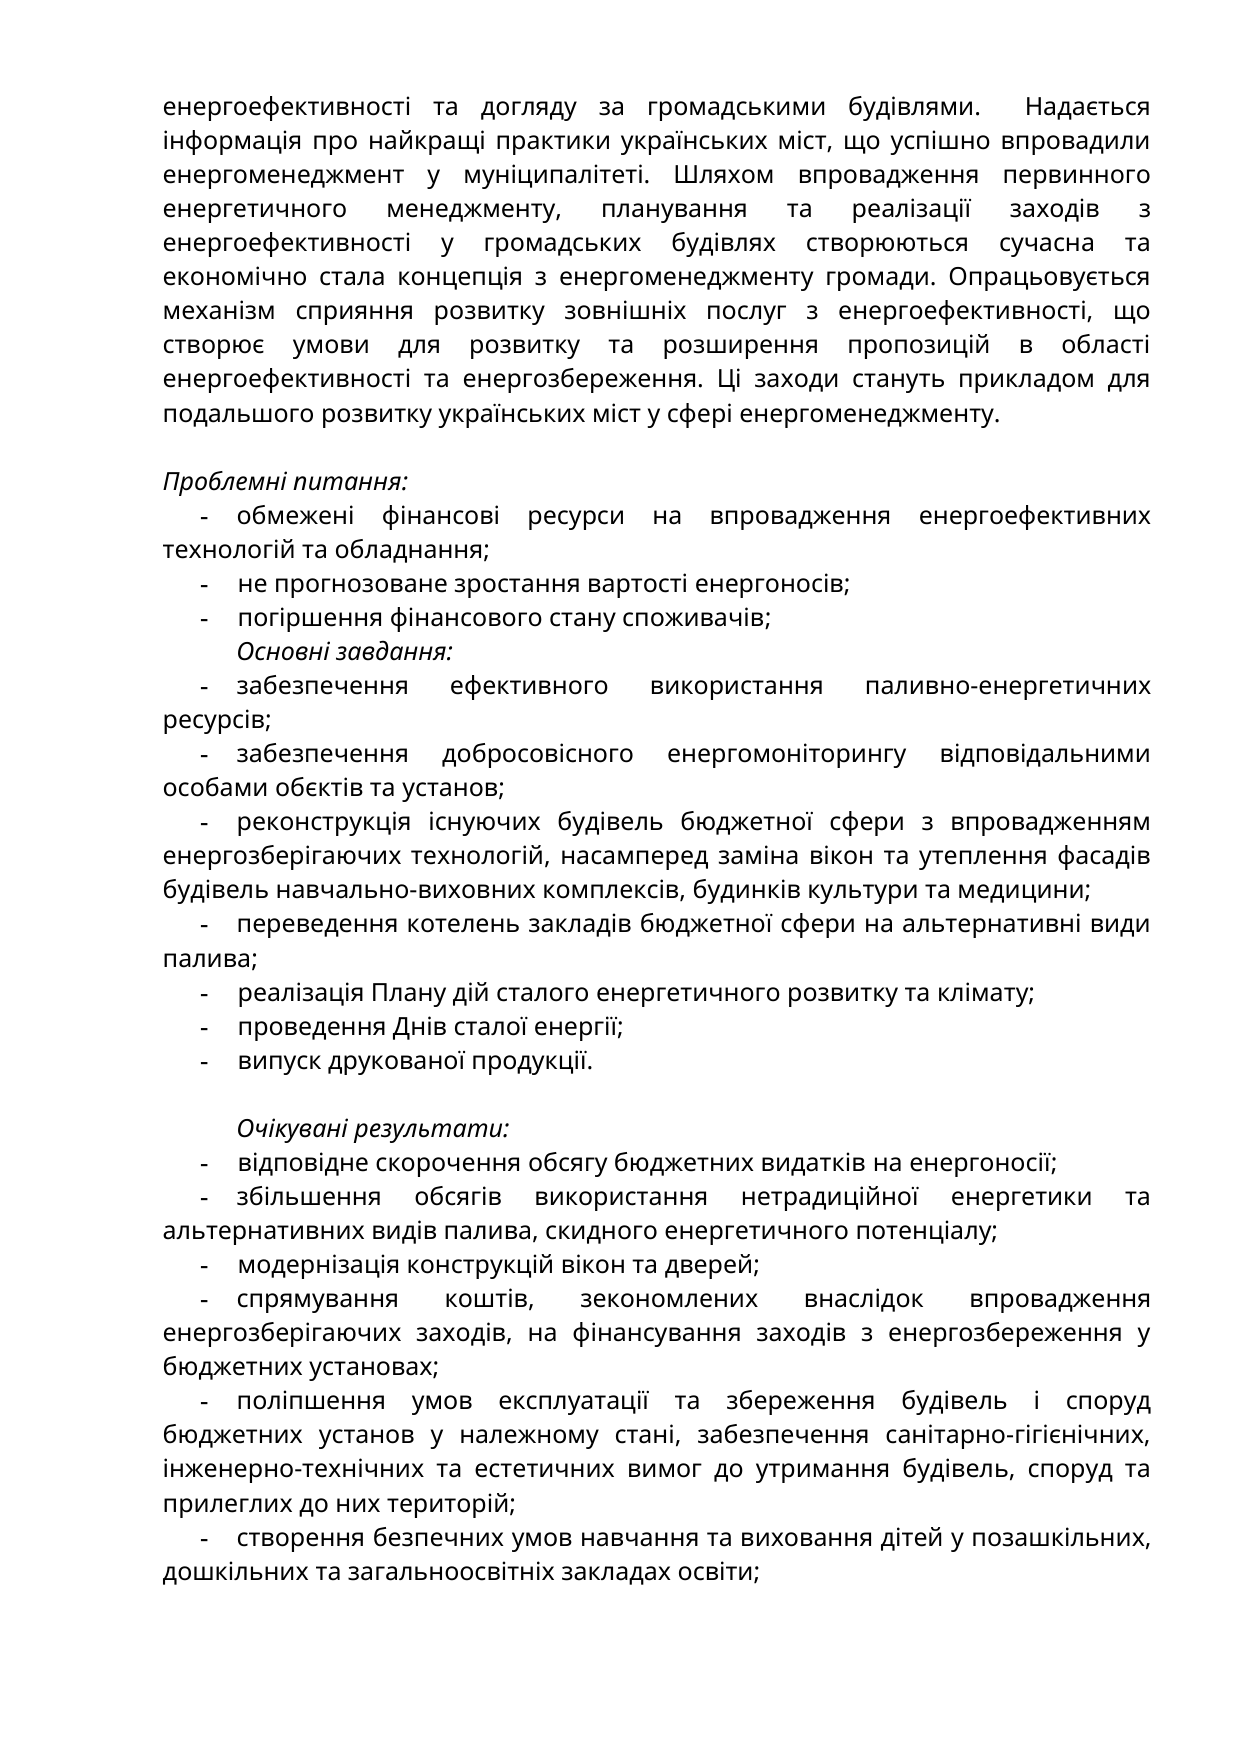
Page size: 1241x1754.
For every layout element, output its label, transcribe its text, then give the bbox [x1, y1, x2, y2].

list забезпечення добросовісного енергомоніторингу відповідальними особами обєктів та установ; [162, 736, 1152, 804]
list обмежені фінансові ресурси на впровадження енергоефективних технологій та обладнання; [162, 497, 1152, 566]
list спрямування коштів, зекономлених внаслідок впровадження енергозберігаючих заходів, на фінансування заходів з енергозбереження у бюджетних установах; [162, 1281, 1152, 1383]
list проведення Днів сталої енергії; [200, 1008, 1152, 1042]
text Проблемні питання: [162, 463, 1152, 497]
list збільшення обсягів використання нетрадиційної енергетики та альтернативних видів палива, скидного енергетичного потенціалу; [162, 1179, 1152, 1247]
list відповідне скорочення обсягу бюджетних видатків на енергоносії; [200, 1144, 1152, 1179]
list забезпечення ефективного використання паливно-енергетичних ресурсів; [162, 668, 1152, 736]
list реконструкція існуючих будівель бюджетної сфери з впровадженням енергозберігаючих технологій, насамперед заміна вікон та утеплення фасадів будівель навчально-виховних комплексів, будинків культури та медицини; [162, 804, 1152, 906]
list реалізація Плану дій сталого енергетичного розвитку та клімату; [200, 974, 1152, 1008]
list створення безпечних умов навчання та виховання дітей у позашкільних, дошкільних та загальноосвітніх закладах освіти; [162, 1519, 1152, 1587]
list не прогнозоване зростання вартості енергоносів; [200, 566, 1152, 599]
text Основні завдання: [162, 634, 1152, 668]
list переведення котелень закладів бюджетної сфери на альтернативні види палива; [162, 906, 1152, 974]
text Очікувані результати: [162, 1111, 1152, 1144]
list випуск друкованої продукції. [200, 1042, 1152, 1076]
list погіршення фінансового стану споживачів; [200, 599, 1152, 634]
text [162, 89, 1152, 429]
list модернізація конструкцій вікон та дверей; [200, 1247, 1152, 1281]
list поліпшення умов експлуатації та збереження будівель і споруд бюджетних установ у належному стані, забезпечення санітарно-гігієнічних, інженерно-технічних та естетичних вимог до утримання будівель, споруд та прилеглих до них територій; [162, 1383, 1152, 1519]
